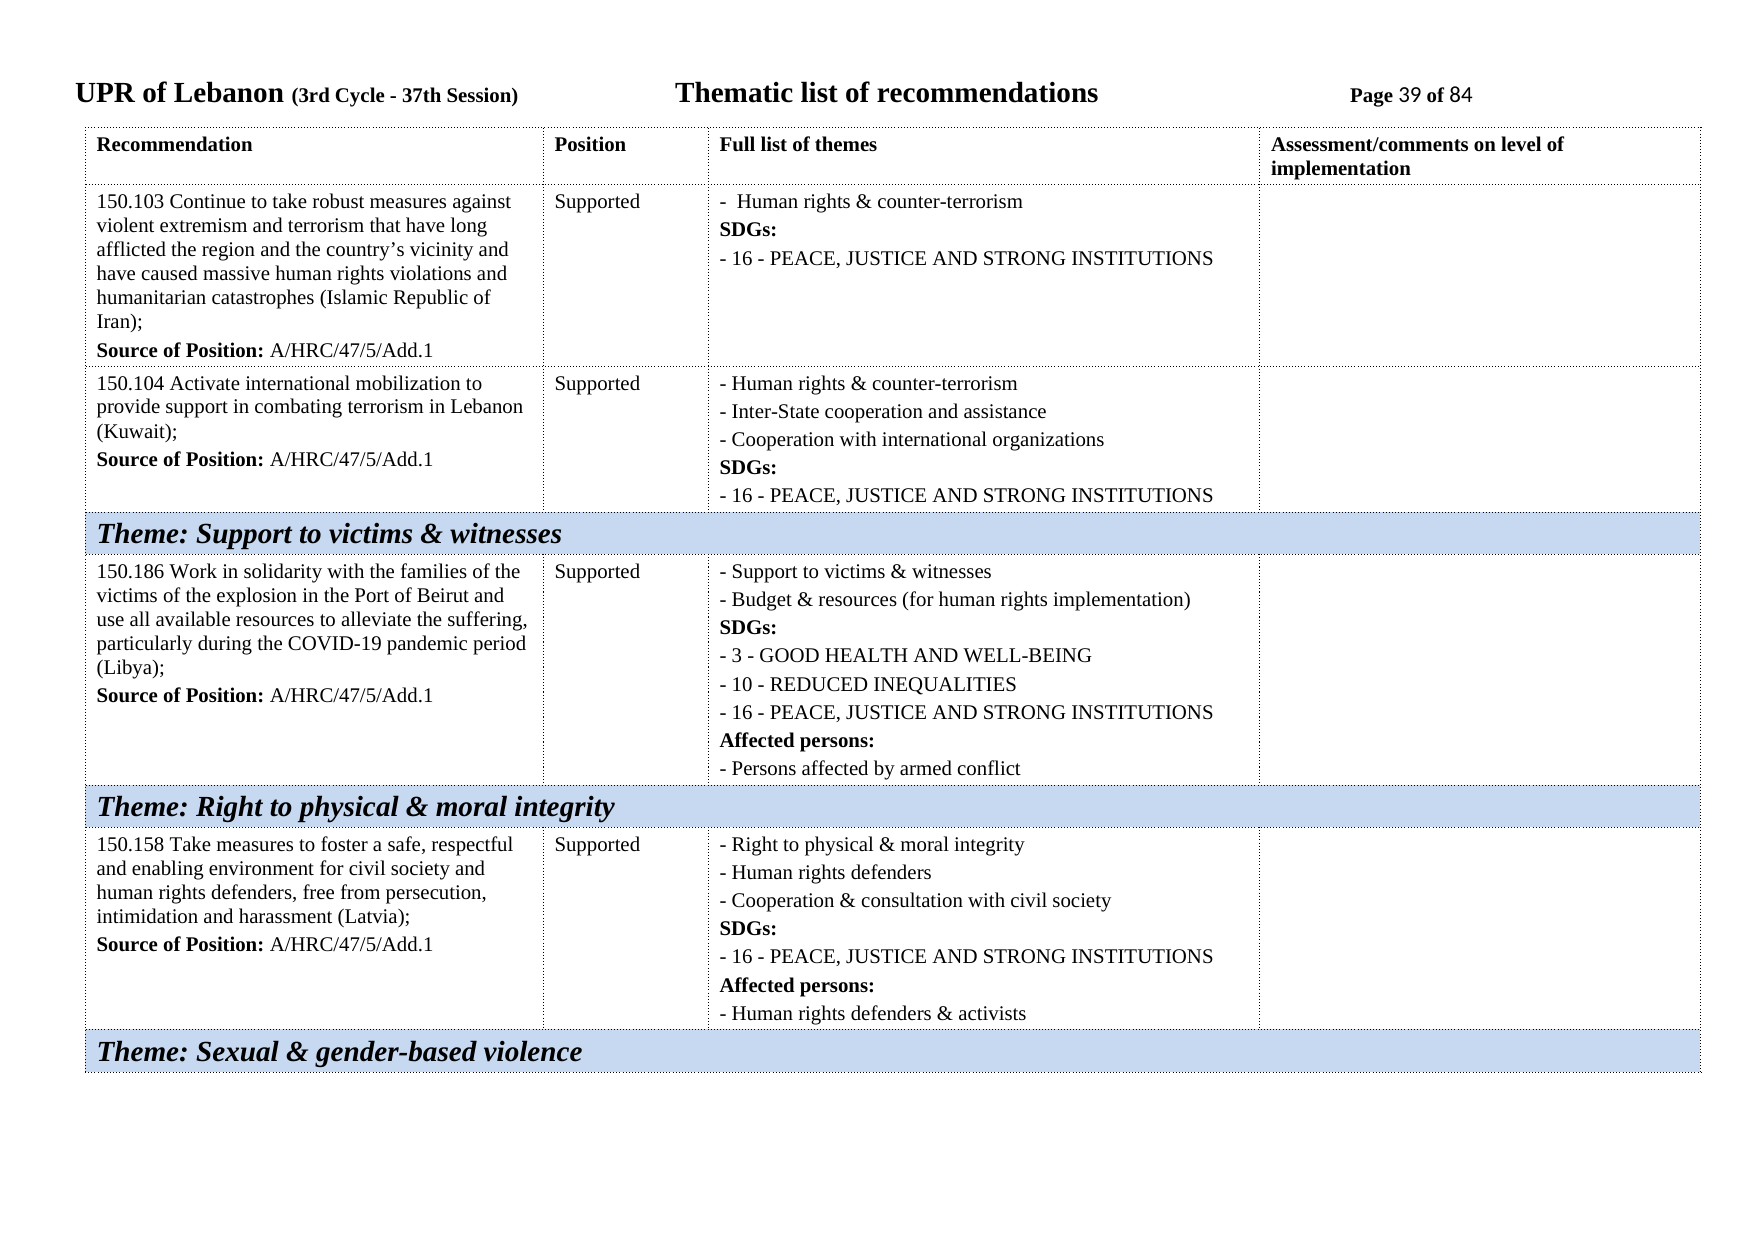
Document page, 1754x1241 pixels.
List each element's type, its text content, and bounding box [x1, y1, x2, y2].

table_cell 150.104 Activate international mobilization to provide support in combating terrorism in Lebanon (Kuwait); Source of Position: A/HRC/47/5/Add.1 [85, 366, 543, 512]
table_cell 150.103 Continue to take robust measures against violent extremism and terrorism that have long afflicted the region and the country’s vicinity and have caused massive human rights violations and humanitarian catastrophes (Islamic Republic of Iran); Source of Position: A/HRC/47/5/Add.1 [85, 184, 543, 366]
table_cell Theme: Sexual & gender-based violence [85, 1029, 1700, 1072]
table_cell [1260, 184, 1700, 366]
table_cell Supported [543, 366, 708, 512]
table_cell Theme: Support to victims & witnesses [85, 512, 1700, 554]
table_header Full list of themes [708, 127, 1259, 184]
table_cell Supported [543, 184, 708, 366]
table_header Assessment/comments on level of implementation [1260, 127, 1700, 184]
table_header Position [543, 127, 708, 184]
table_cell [708, 184, 1259, 366]
table_cell Theme: Right to physical & moral integrity [85, 785, 1700, 827]
table_cell 150.186 Work in solidarity with the families of the victims of the explosion in the Port of Beirut and use all available resources to alleviate the suffering, particularly during the COVID-19 pandemic period (Libya); Source of Position: A/HRC/47/5/Add.1 [85, 554, 543, 784]
table_cell [1260, 366, 1700, 512]
table_cell Supported [543, 554, 708, 784]
table_header Recommendation [85, 127, 543, 184]
table_cell 150.158 Take measures to foster a safe, respectful and enabling environment for civil society and human rights defenders, free from persecution, intimidation and harassment (Latvia); Source of Position: A/HRC/47/5/Add.1 [85, 827, 543, 1029]
table_cell Supported [543, 827, 708, 1029]
table_cell - Right to physical & moral integrity - Human rights defenders - Cooperation & consultation with civil society SDGs: - 16 - PEACE, JUSTICE AND STRONG INSTITUTIONS Affected persons: - Human rights defenders & activists [708, 827, 1259, 1029]
table_cell [1260, 827, 1700, 1029]
table_cell - Support to victims & witnesses - Budget & resources (for human rights implementation) SDGs: - 3 - GOOD HEALTH AND WELL-BEING - 10 - REDUCED INEQUALITIES - 16 - PEACE, JUSTICE AND STRONG INSTITUTIONS Affected persons: - Persons affected by armed conflict [708, 554, 1259, 784]
table_cell [1260, 554, 1700, 784]
table_cell - Human rights & counter-terrorism - Inter-State cooperation and assistance - Cooperation with international organizations SDGs: - 16 - PEACE, JUSTICE AND STRONG INSTITUTIONS [708, 366, 1259, 512]
